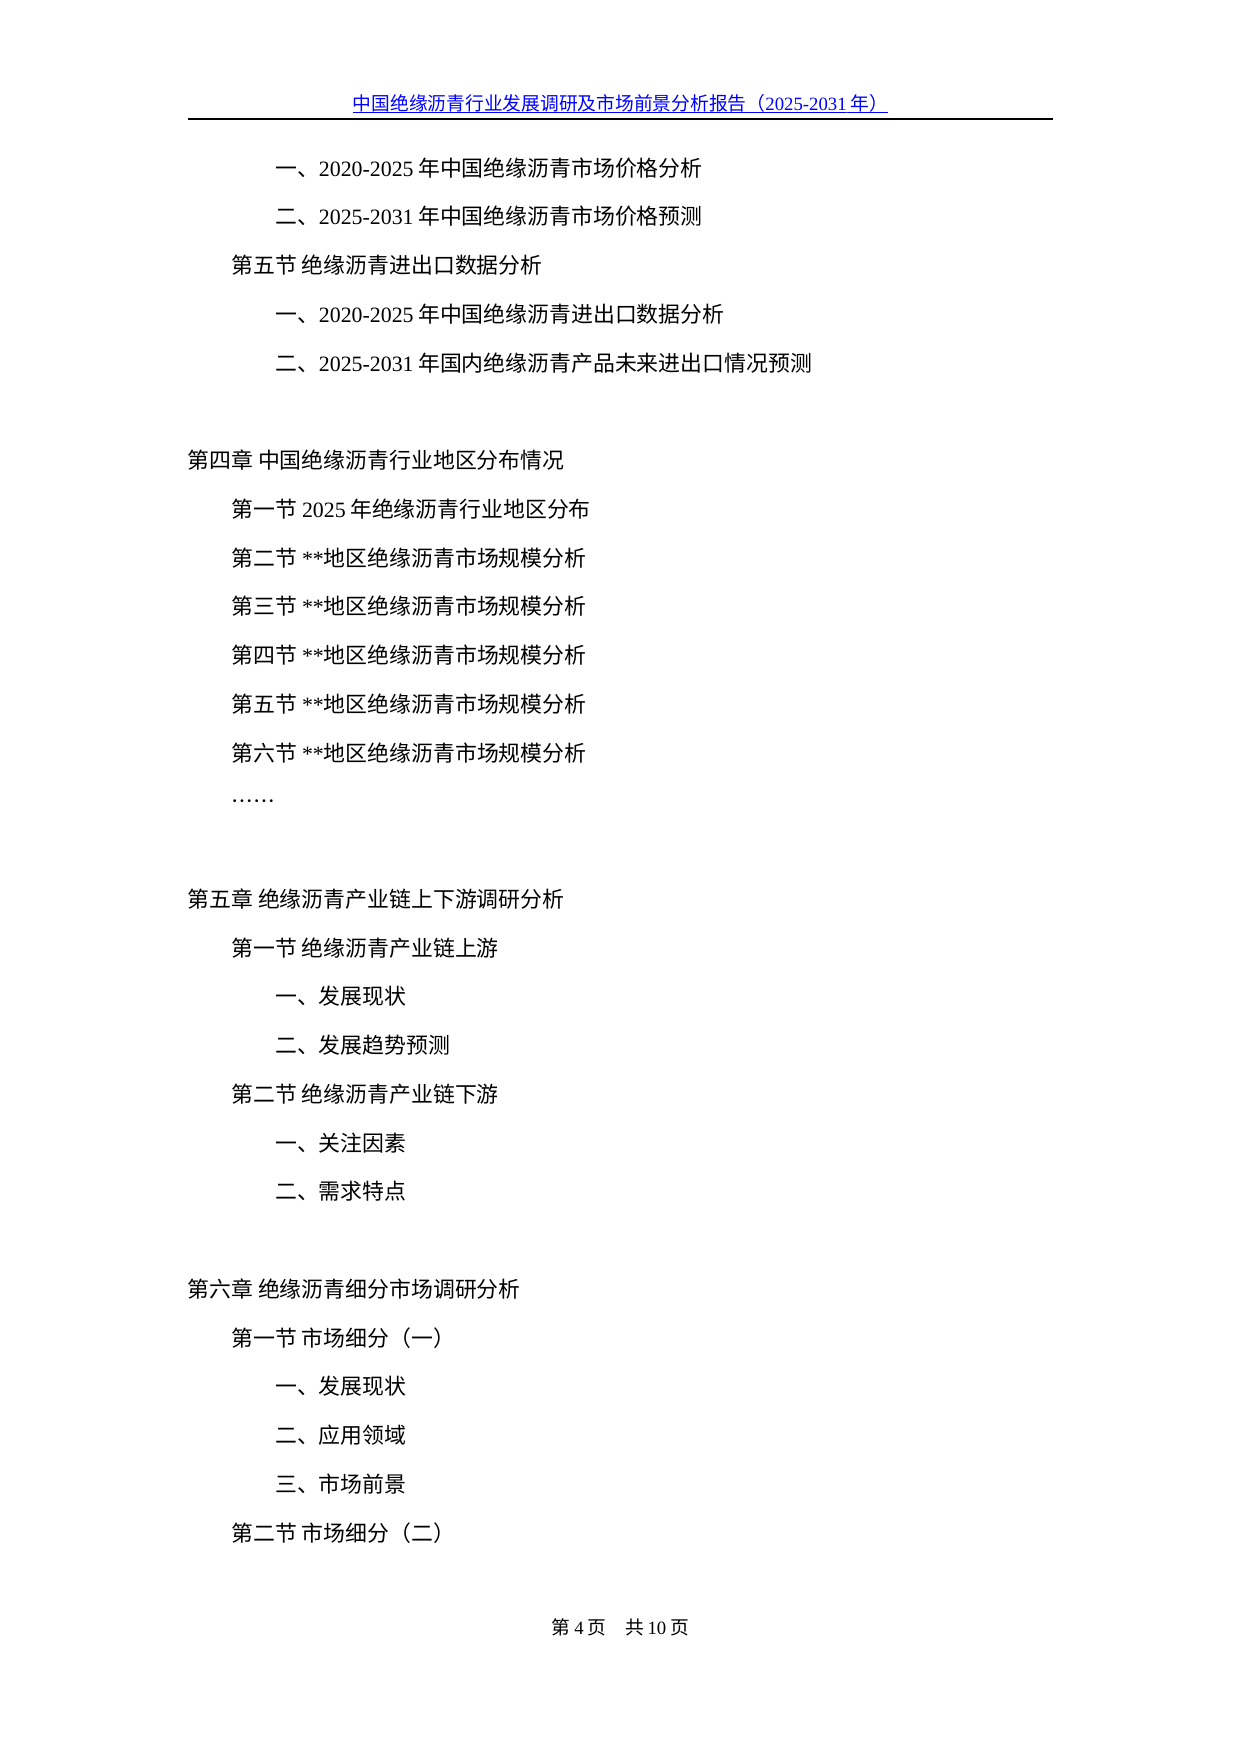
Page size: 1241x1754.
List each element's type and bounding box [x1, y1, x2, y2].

text [187, 150, 1053, 1548]
